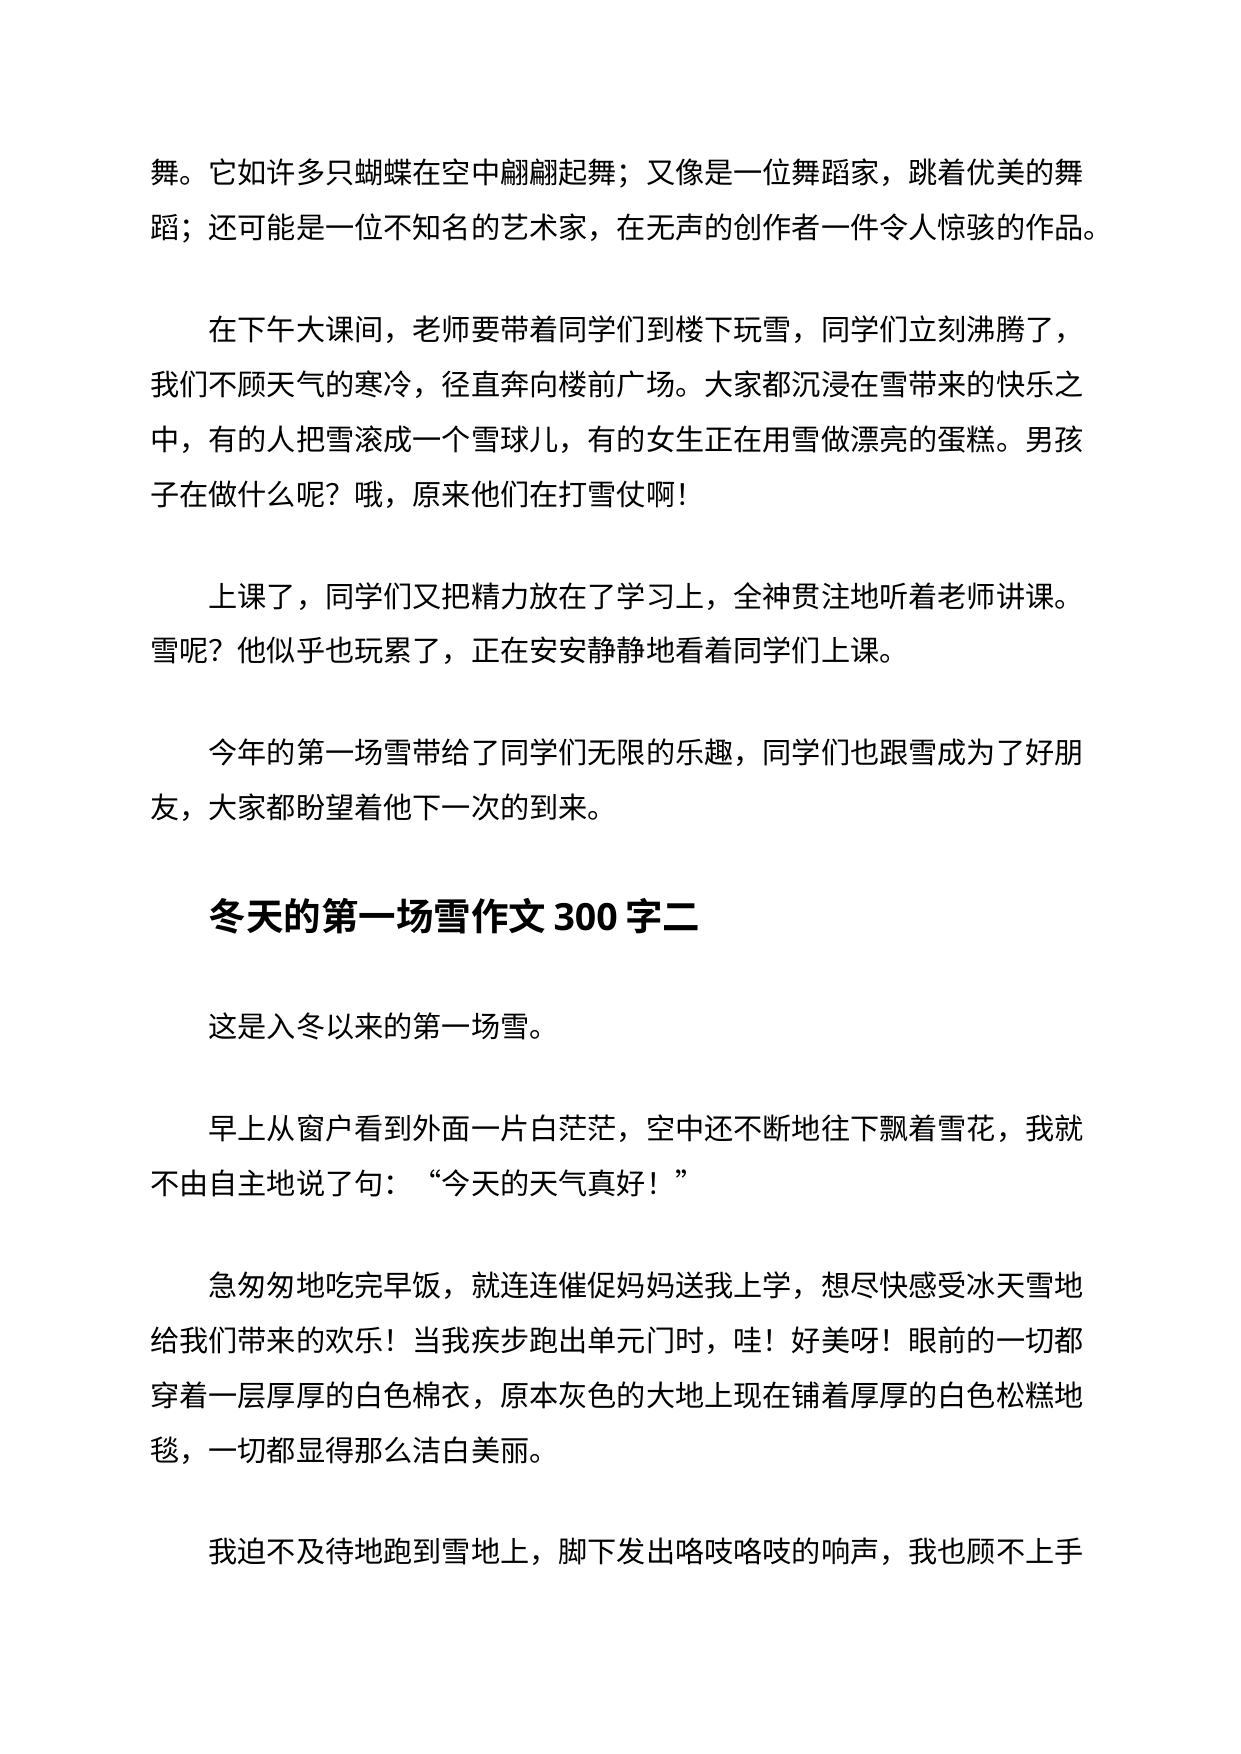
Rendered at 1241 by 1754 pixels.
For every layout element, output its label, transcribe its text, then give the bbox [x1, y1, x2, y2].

text 在下午大课间，老师要带着同学们到楼下玩雪，同学们立刻沸腾了，我们不顾天气的寒冷，径直奔向楼前广场。大家都沉浸在雪带来的快乐之中，有的人把雪滚成一个雪球儿，有的女生正在用雪做漂亮的蛋糕。男孩子在做什么呢？哦，原来他们在打雪仗啊！ [150, 307, 1090, 514]
text 早上从窗户看到外面一片白茫茫，空中还不断地往下飘着雪花，我就不由自主地说了句：“今天的天气真好！” [150, 1106, 1090, 1203]
text 上课了，同学们又把精力放在了学习上，全神贯注地听着老师讲课。雪呢？他似乎也玩累了，正在安安静静地看着同学们上课。 [150, 573, 1090, 670]
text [150, 150, 1090, 247]
text 冬天的第一场雪作文300字二 [150, 886, 1090, 941]
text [150, 1529, 1090, 1571]
text 急匆匆地吃完早饭，就连连催促妈妈送我上学，想尽快感受冰天雪地给我们带来的欢乐！当我疾步跑出单元门时，哇！好美呀！眼前的一切都穿着一层厚厚的白色棉衣，原本灰色的大地上现在铺着厚厚的白色松糕地毯，一切都显得那么洁白美丽。 [150, 1262, 1090, 1469]
text 这是入冬以来的第一场雪。 [150, 1004, 1090, 1046]
text 今年的第一场雪带给了同学们无限的乐趣，同学们也跟雪成为了好朋友，大家都盼望着他下一次的到来。 [150, 730, 1090, 827]
